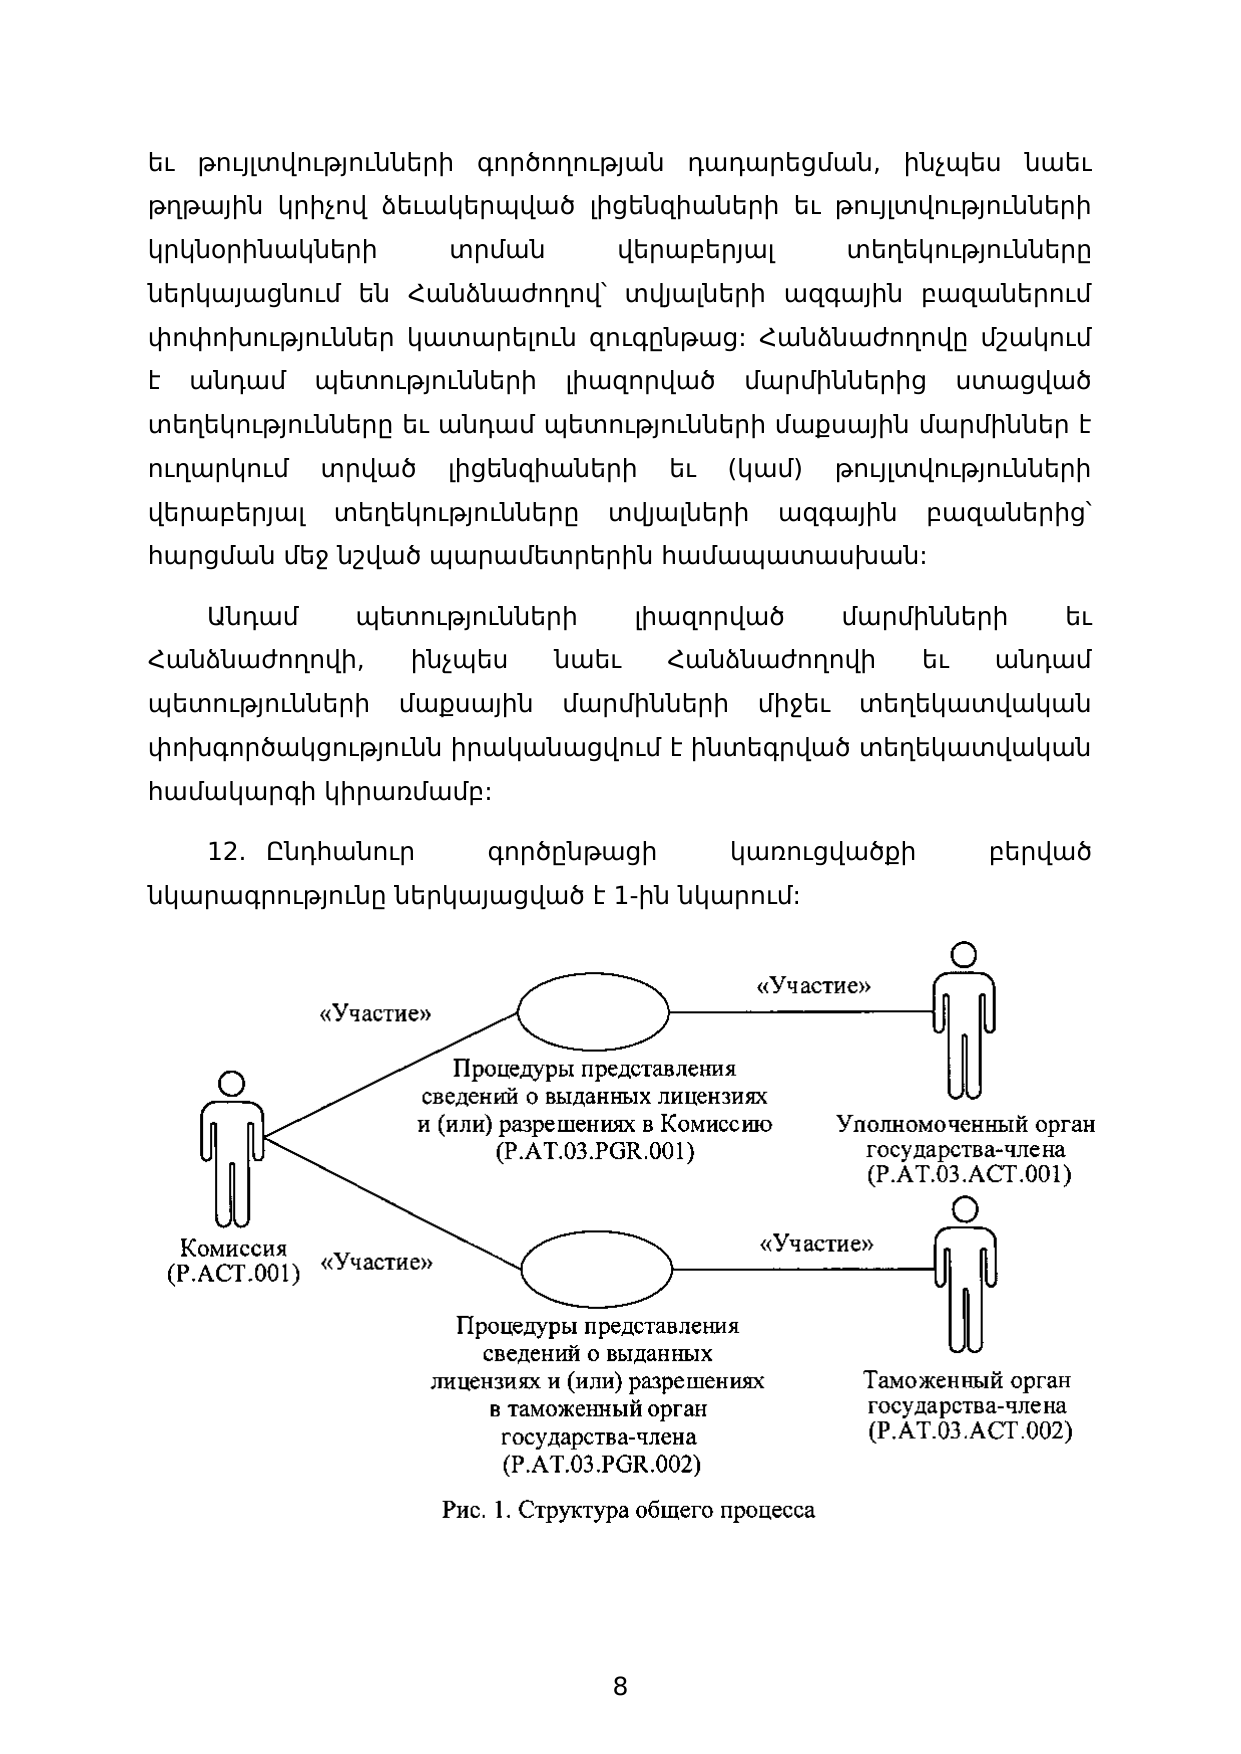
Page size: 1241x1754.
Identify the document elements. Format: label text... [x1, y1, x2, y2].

text 12. Ընդհանուր գործընթացի կառուցվածքի բերված նկարագրությունը ներկայացված է 1-ին նկարում: [148, 837, 1092, 910]
picture [147, 941, 1134, 1537]
text Անդամ պետությունների լիազորված մարմինների եւ Հանձնաժողովի, ինչպես նաեւ Հանձնաժողովի եւ անդամ պետությունների մաքսային մարմինների միջեւ տեղեկատվական փոխգործակցությունն իրականացվում է ինտեգրված տեղեկատվական համակարգի կիրառմամբ: [148, 602, 1092, 806]
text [148, 148, 1092, 571]
